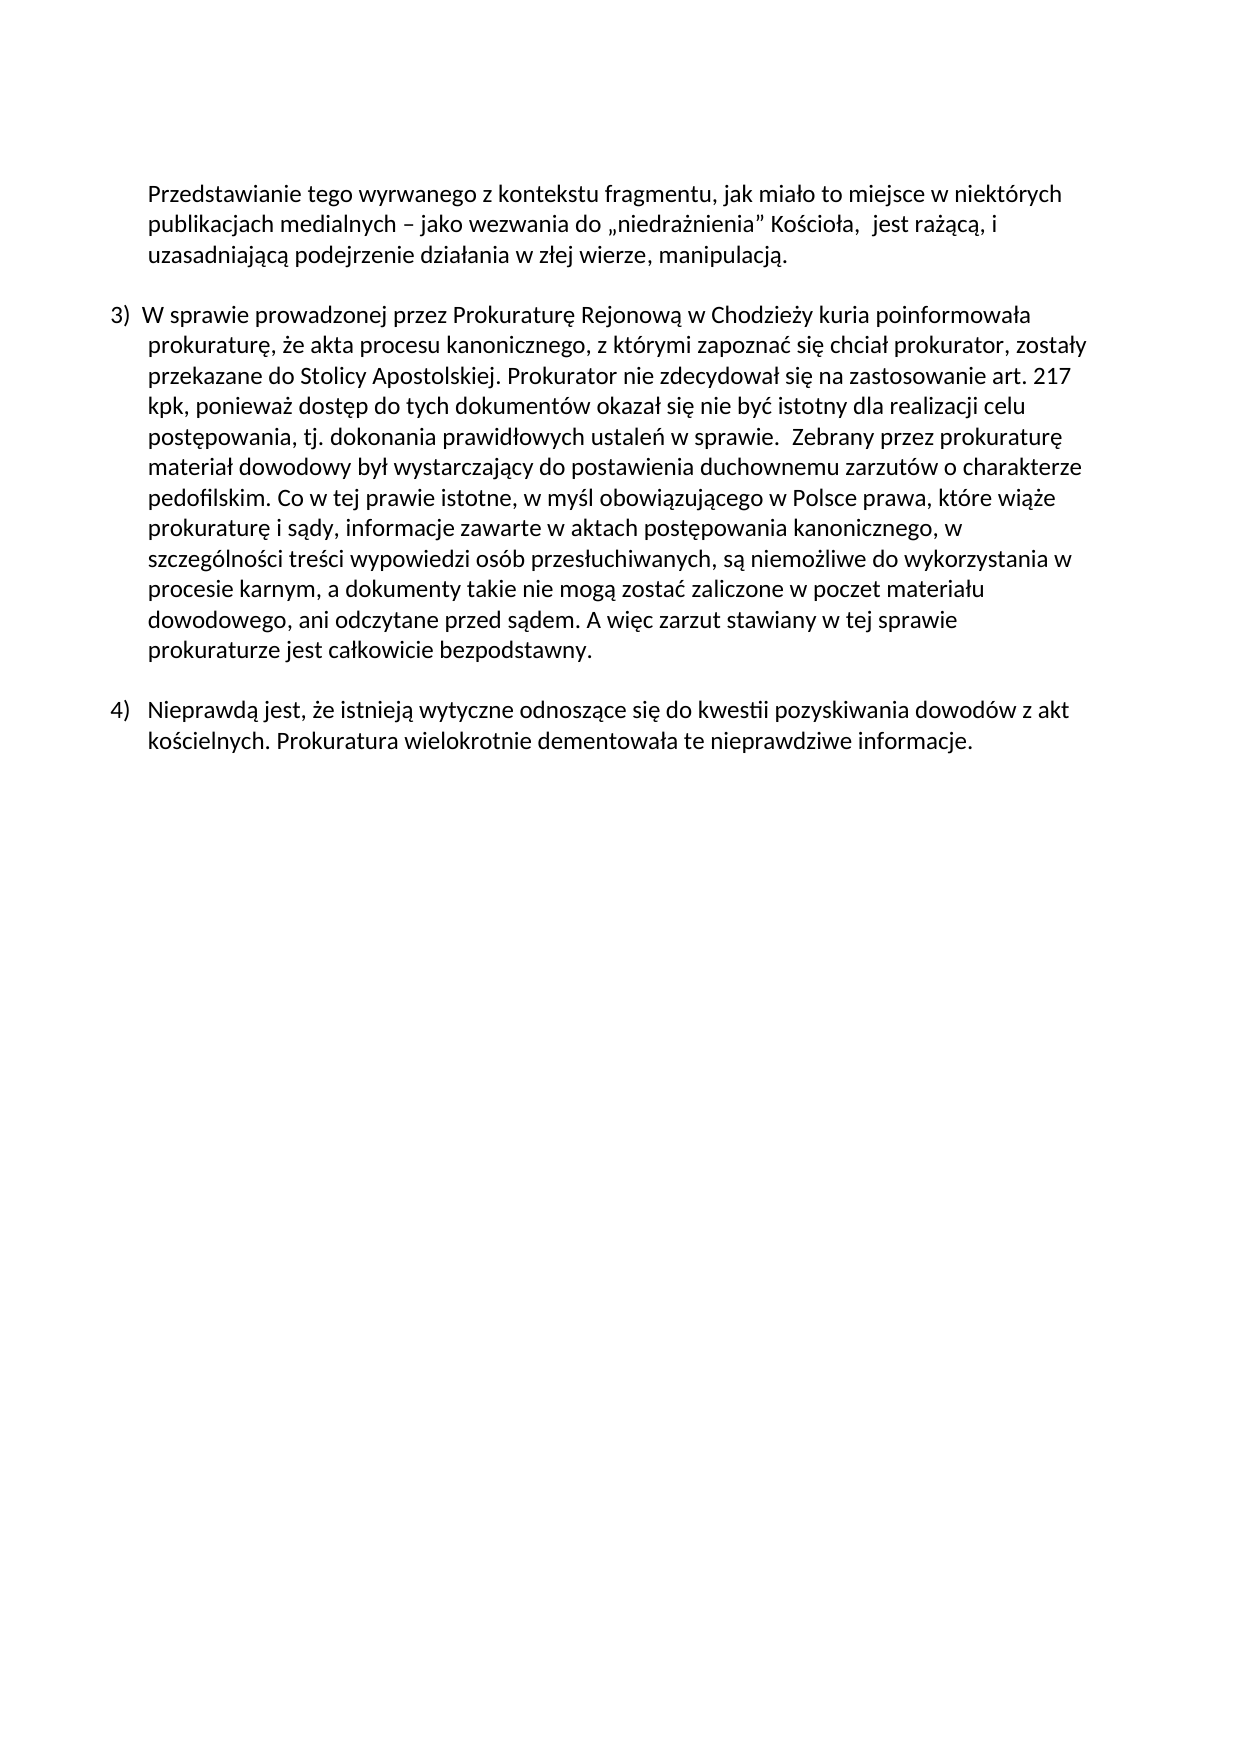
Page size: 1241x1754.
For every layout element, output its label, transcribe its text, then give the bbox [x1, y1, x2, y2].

list 4) Nieprawdą jest, że istnieją wytyczne odnoszące się do kwestii pozyskiwania dowodów z akt kościelnych. Prokuratura wielokrotnie dementowała te nieprawdziwe informacje. [110, 694, 1093, 755]
list Przedstawianie tego wyrwanego z kontekstu fragmentu, jak miało to miejsce w niektórych publikacjach medialnych – jako wezwania do „niedrażnienia” Kościoła, jest rażącą, i uzasadniającą podejrzenie działania w złej wierze, manipulacją. [148, 148, 1093, 270]
list 3) W sprawie prowadzonej przez Prokuraturę Rejonową w Chodzieży kuria poinformowała prokuraturę, że akta procesu kanonicznego, z którymi zapoznać się chciał prokurator, zostały przekazane do Stolicy Apostolskiej. Prokurator nie zdecydował się na zastosowanie art. 217 kpk, ponieważ dostęp do tych dokumentów okazał się nie być istotny dla realizacji celu postępowania, tj. dokonania prawidłowych ustaleń w sprawie. Zebrany przez prokuraturę materiał dowodowy był wystarczający do postawienia duchownemu zarzutów o charakterze pedofilskim. Co w tej prawie istotne, w myśl obowiązującego w Polsce prawa, które wiąże prokuraturę i sądy, informacje zawarte w aktach postępowania kanonicznego, w szczególności treści wypowiedzi osób przesłuchiwanych, są niemożliwe do wykorzystania w procesie karnym, a dokumenty takie nie mogą zostać zaliczone w poczet materiału dowodowego, ani odczytane przed sądem. A więc zarzut stawiany w tej sprawie prokuraturze jest całkowicie bezpodstawny. [110, 299, 1093, 665]
